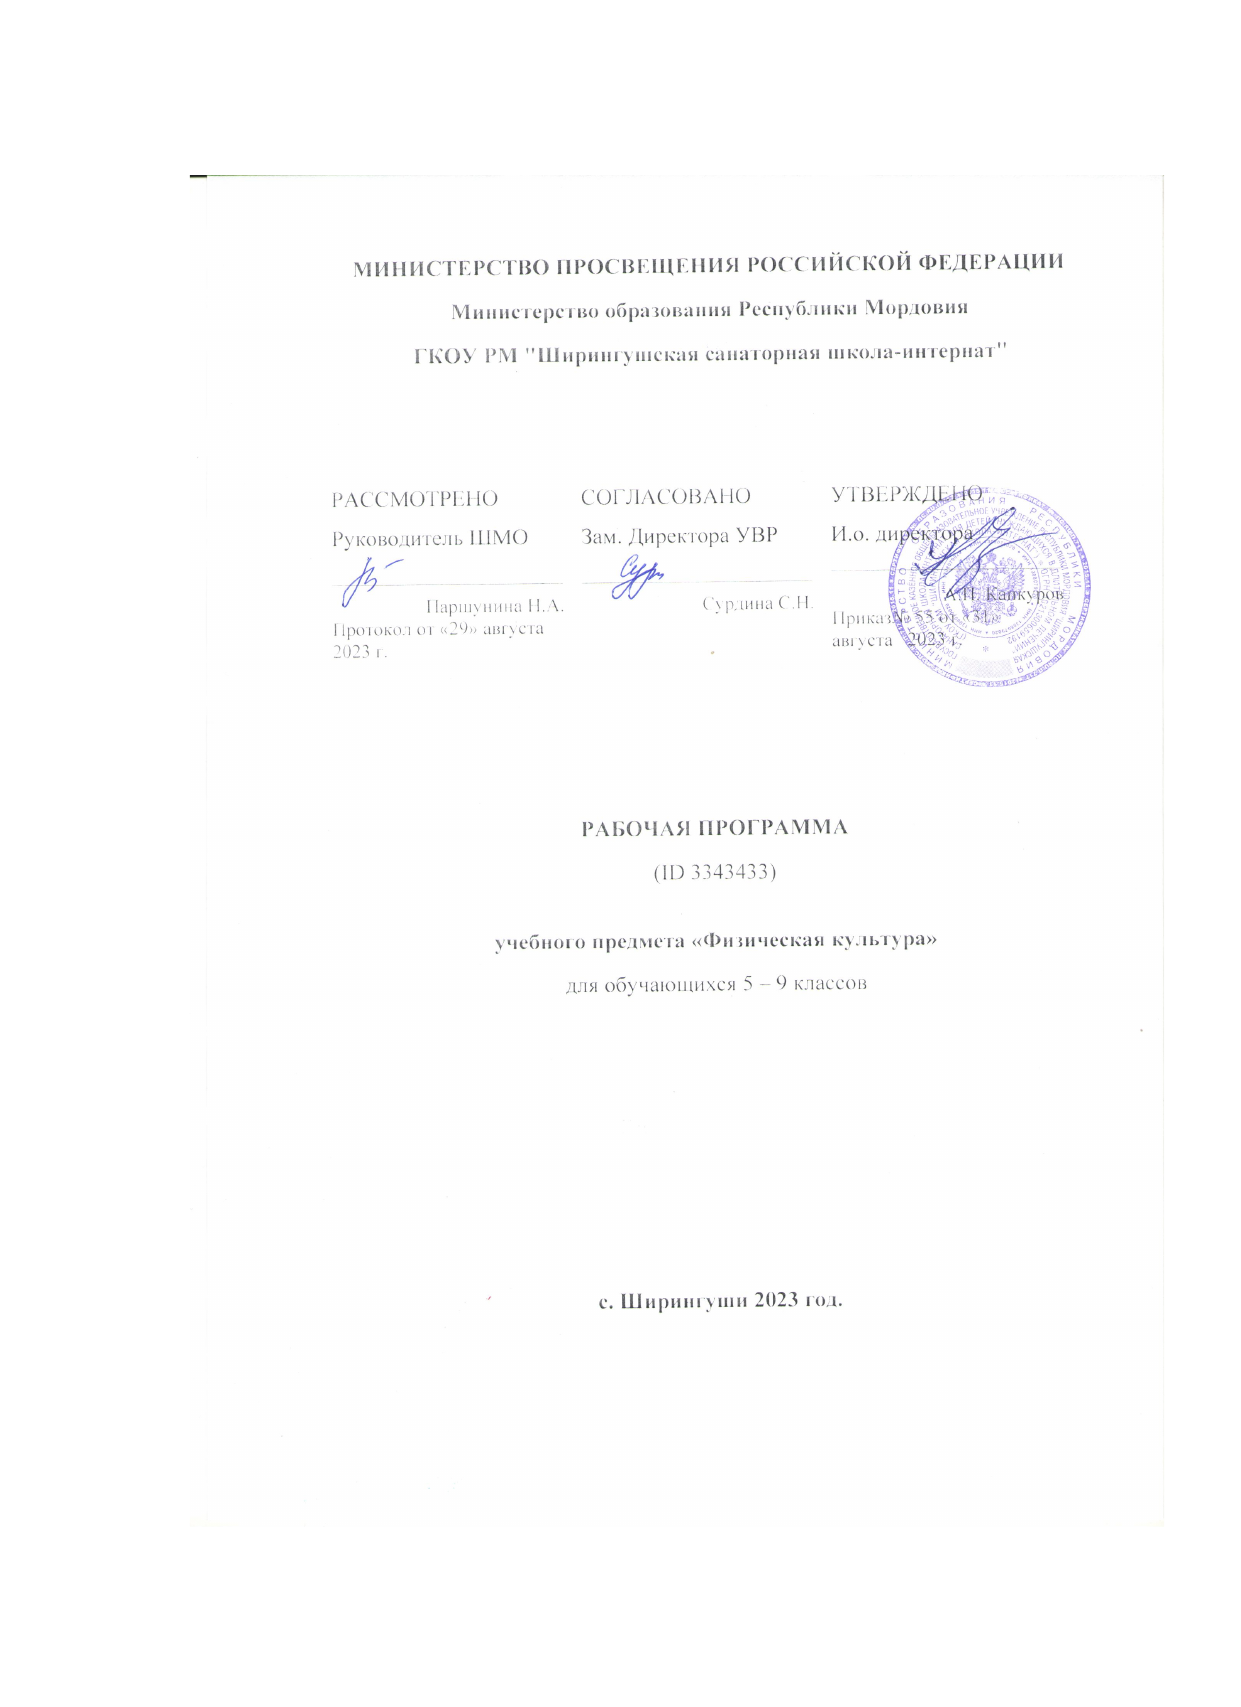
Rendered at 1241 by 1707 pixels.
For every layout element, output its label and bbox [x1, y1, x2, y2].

picture [189, 175, 1165, 1527]
